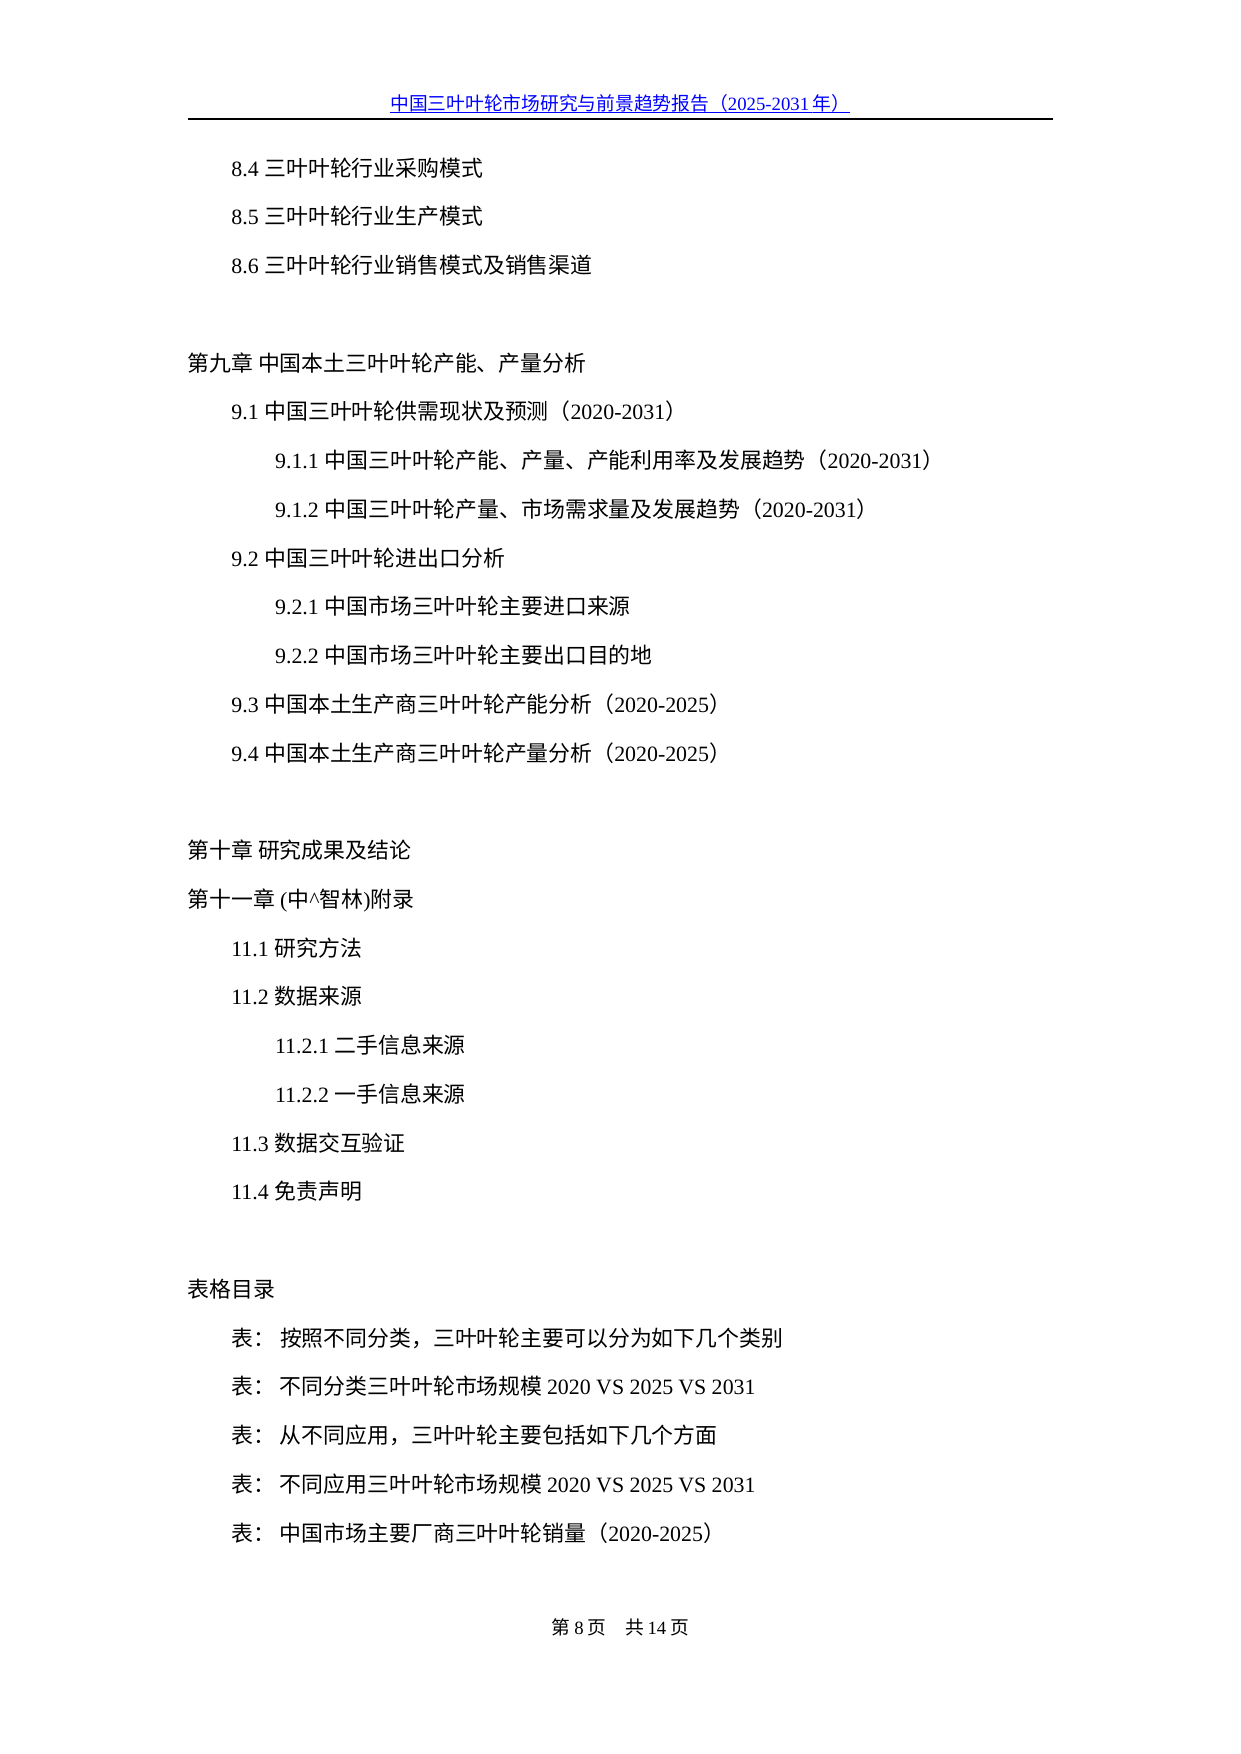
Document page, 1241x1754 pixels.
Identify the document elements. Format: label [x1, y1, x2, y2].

text [187, 150, 1053, 1548]
